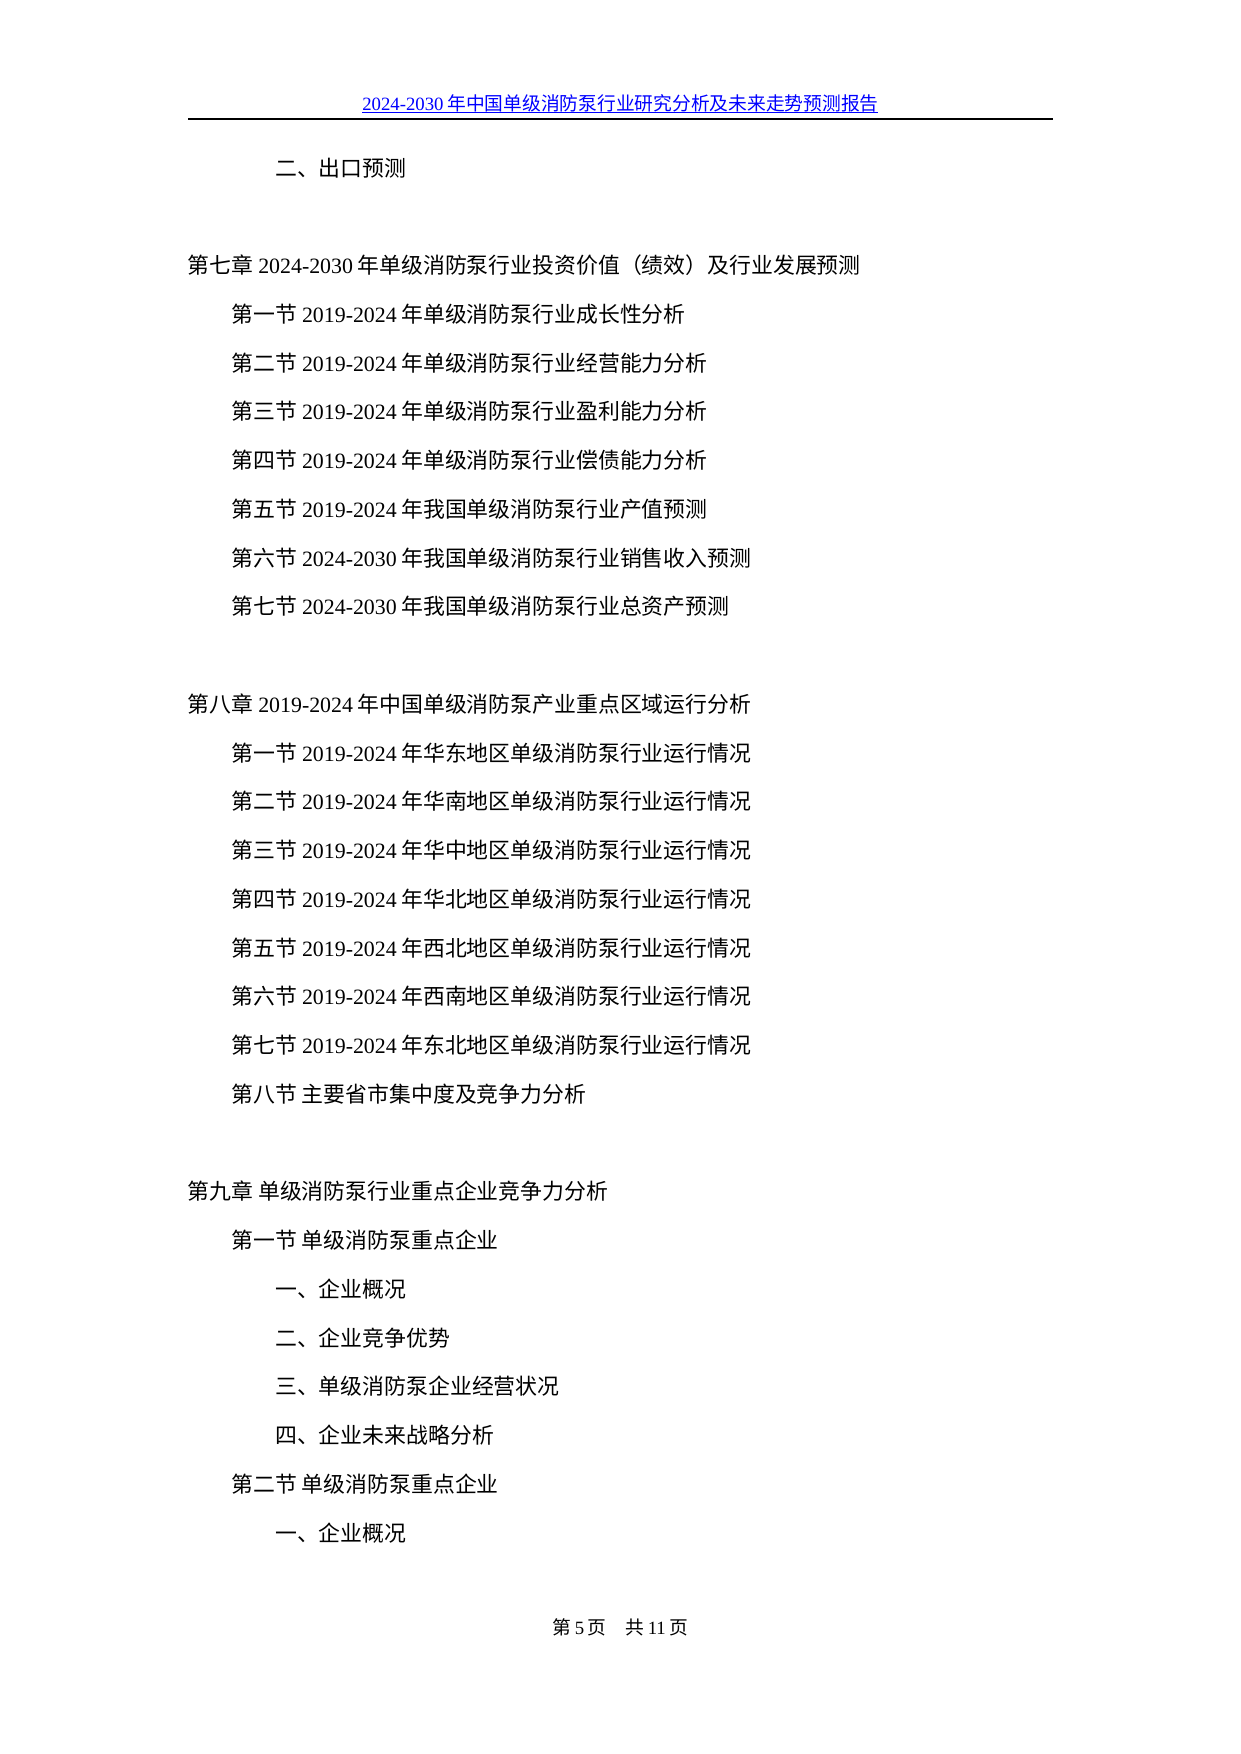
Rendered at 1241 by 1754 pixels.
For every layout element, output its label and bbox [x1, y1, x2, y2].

text [187, 150, 1053, 1548]
